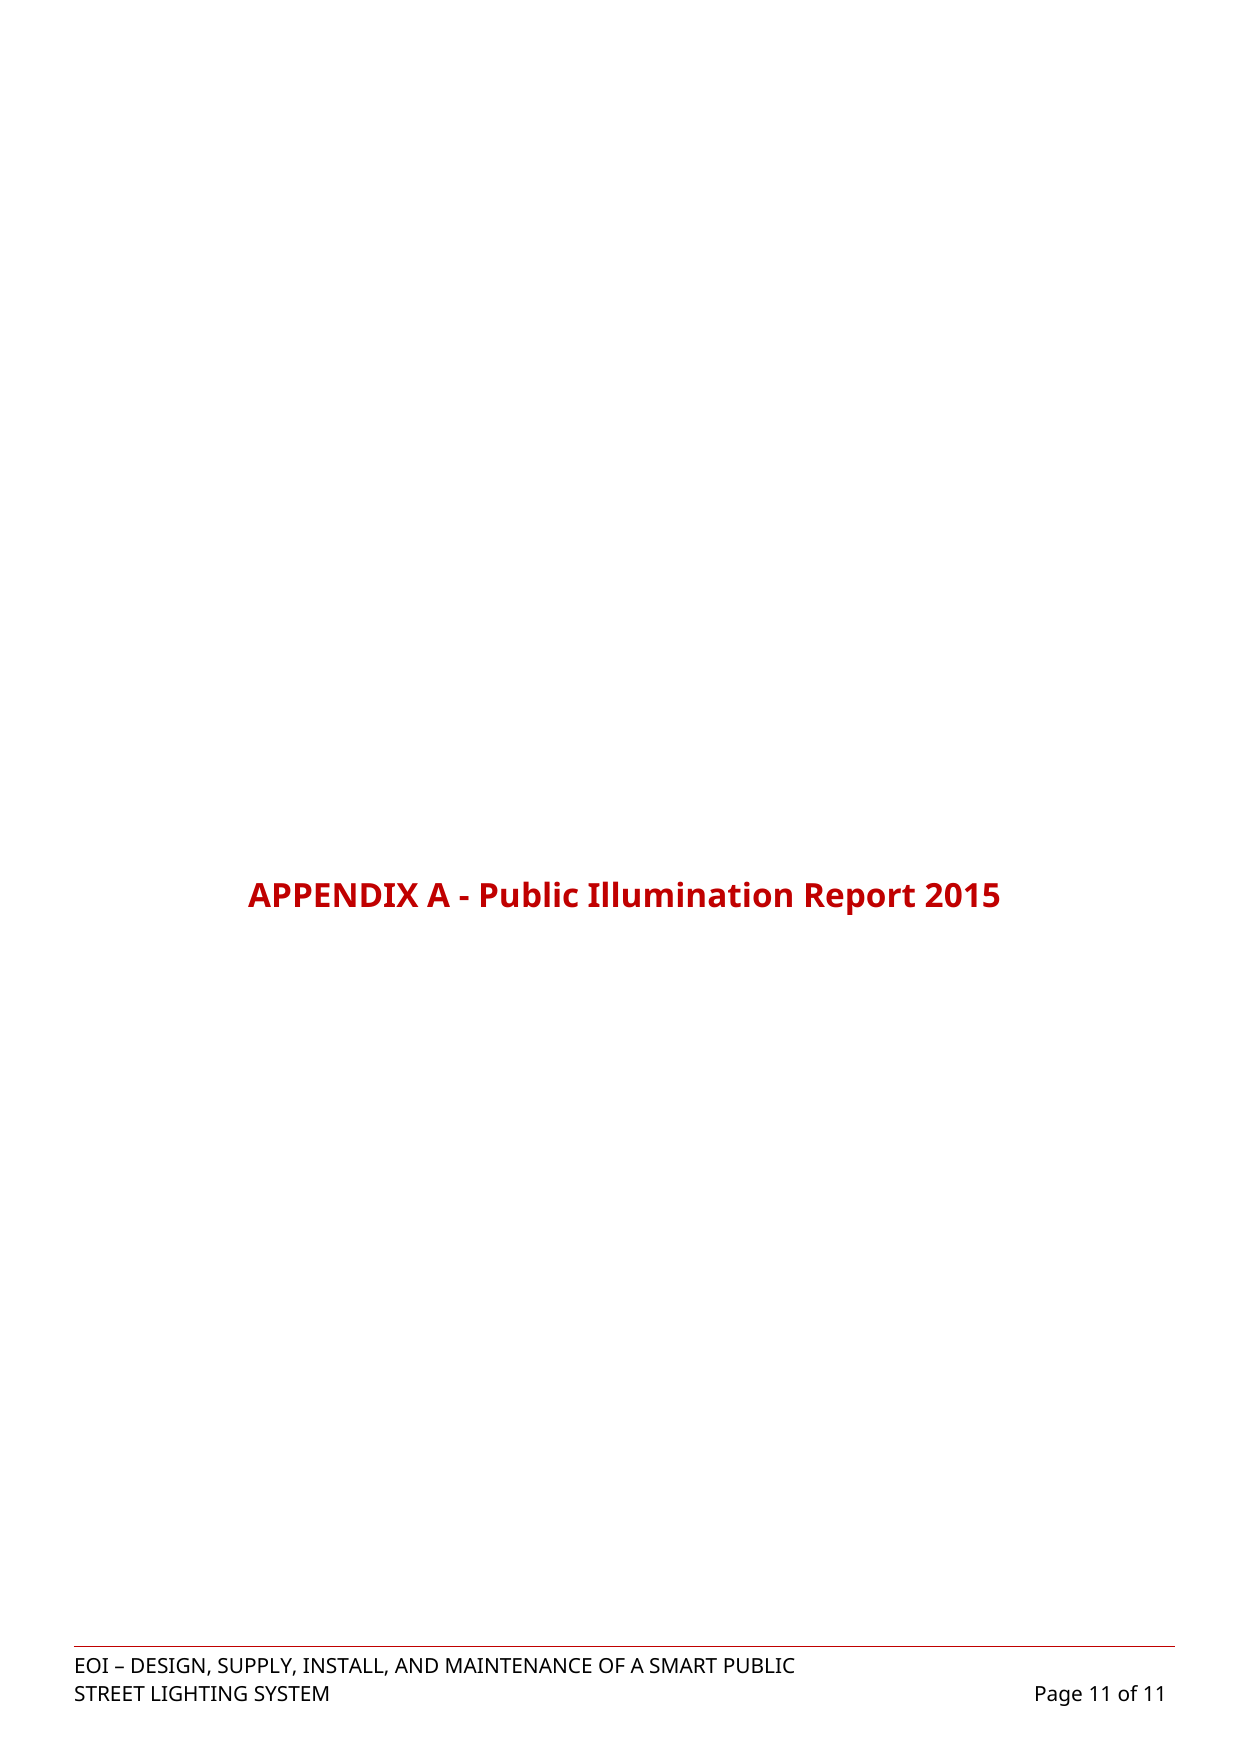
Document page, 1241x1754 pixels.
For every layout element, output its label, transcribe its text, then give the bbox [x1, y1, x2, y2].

text APPENDIX A - Public Illumination Report 2015 [74, 872, 1175, 918]
